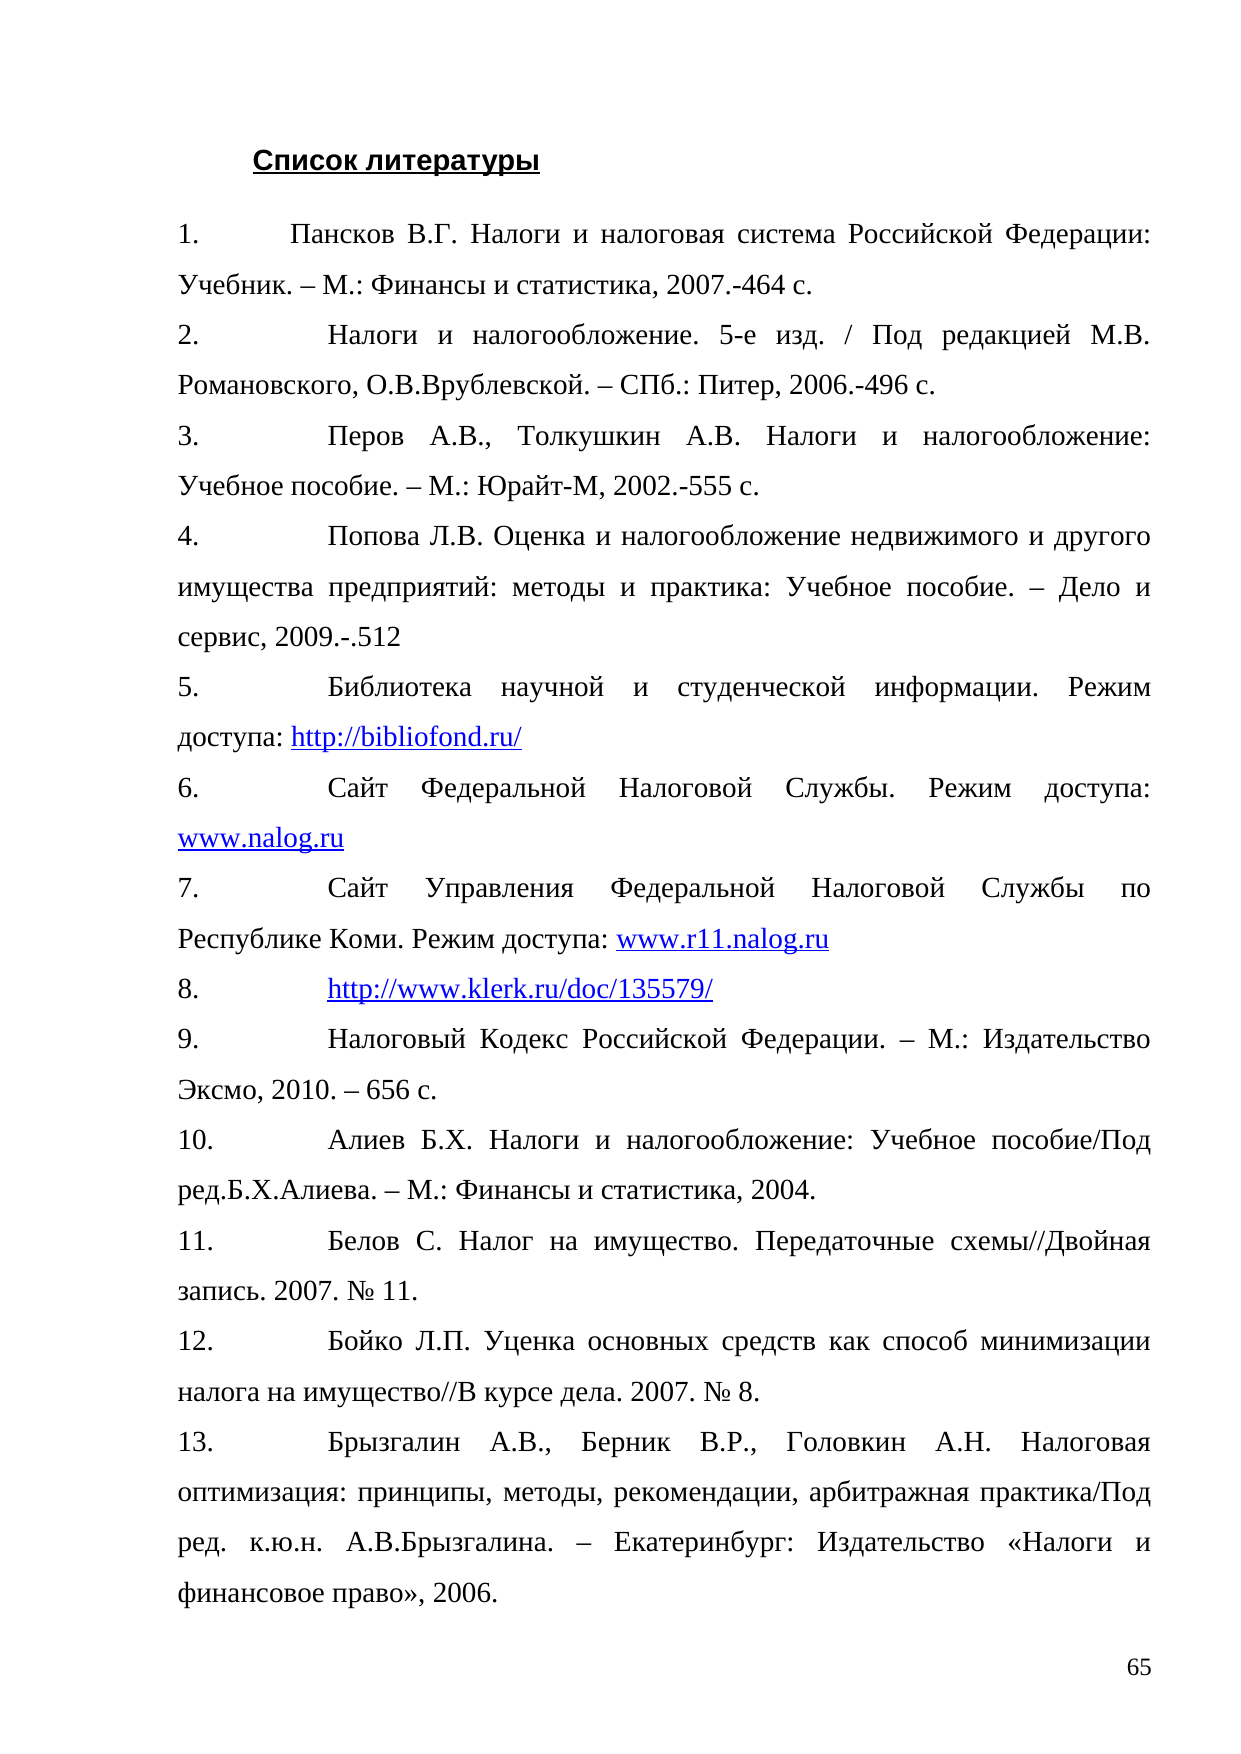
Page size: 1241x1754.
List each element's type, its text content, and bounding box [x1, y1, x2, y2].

list Налоги и налогообложение. 5-е изд. / Под редакцией М.В. Романовского, О.В.Врублевской. – СПб.: Питер, 2006.-496 с. [177, 317, 1152, 401]
list Перов А.В., Толкушкин А.В. Налоги и налогообложение: Учебное пособие. – М.: Юрайт-М, 2002.-555 с. [177, 418, 1152, 502]
list Пансков В.Г. Налоги и налоговая система Российской Федерации: Учебник. – М.: Финансы и статистика, 2007.-464 с. [177, 216, 1152, 300]
list Сайт Федеральной Налоговой Службы. Режим доступа: www.nalog.ru [177, 770, 1152, 854]
list http://www.klerk.ru/doc/135579/ [177, 971, 1152, 1005]
list Библиотека научной и студенческой информации. Режим доступа: http://bibliofond.ru/ [177, 669, 1152, 753]
list Белов С. Налог на имущество. Передаточные схемы//Двойная запись. 2007. № 11. [177, 1223, 1152, 1307]
subtitle Список литературы [177, 143, 1152, 177]
list Налоговый Кодекс Российской Федерации. – М.: Издательство Эксмо, 2010. – 656 с. [177, 1021, 1152, 1105]
list Бойко Л.П. Уценка основных средств как способ минимизации налога на имущество//В курсе дела. 2007. № 8. [177, 1323, 1152, 1407]
list Алиев Б.Х. Налоги и налогообложение: Учебное пособие/Под ред.Б.Х.Алиева. – М.: Финансы и статистика, 2004. [177, 1122, 1152, 1206]
list Попова Л.В. Оценка и налогообложение недвижимого и другого имущества предприятий: методы и практика: Учебное пособие. – Дело и сервис, 2009.-.512 [177, 518, 1152, 652]
list Брызгалин А.В., Берник В.Р., Головкин А.Н. Налоговая оптимизация: принципы, методы, рекомендации, арбитражная практика/Под ред. к.ю.н. А.В.Брызгалина. – Екатеринбург: Издательство «Налоги и финансовое право», 2006. [177, 1424, 1152, 1608]
list Сайт Управления Федеральной Налоговой Службы по Республике Коми. Режим доступа: www.r11.nalog.ru [177, 871, 1152, 954]
